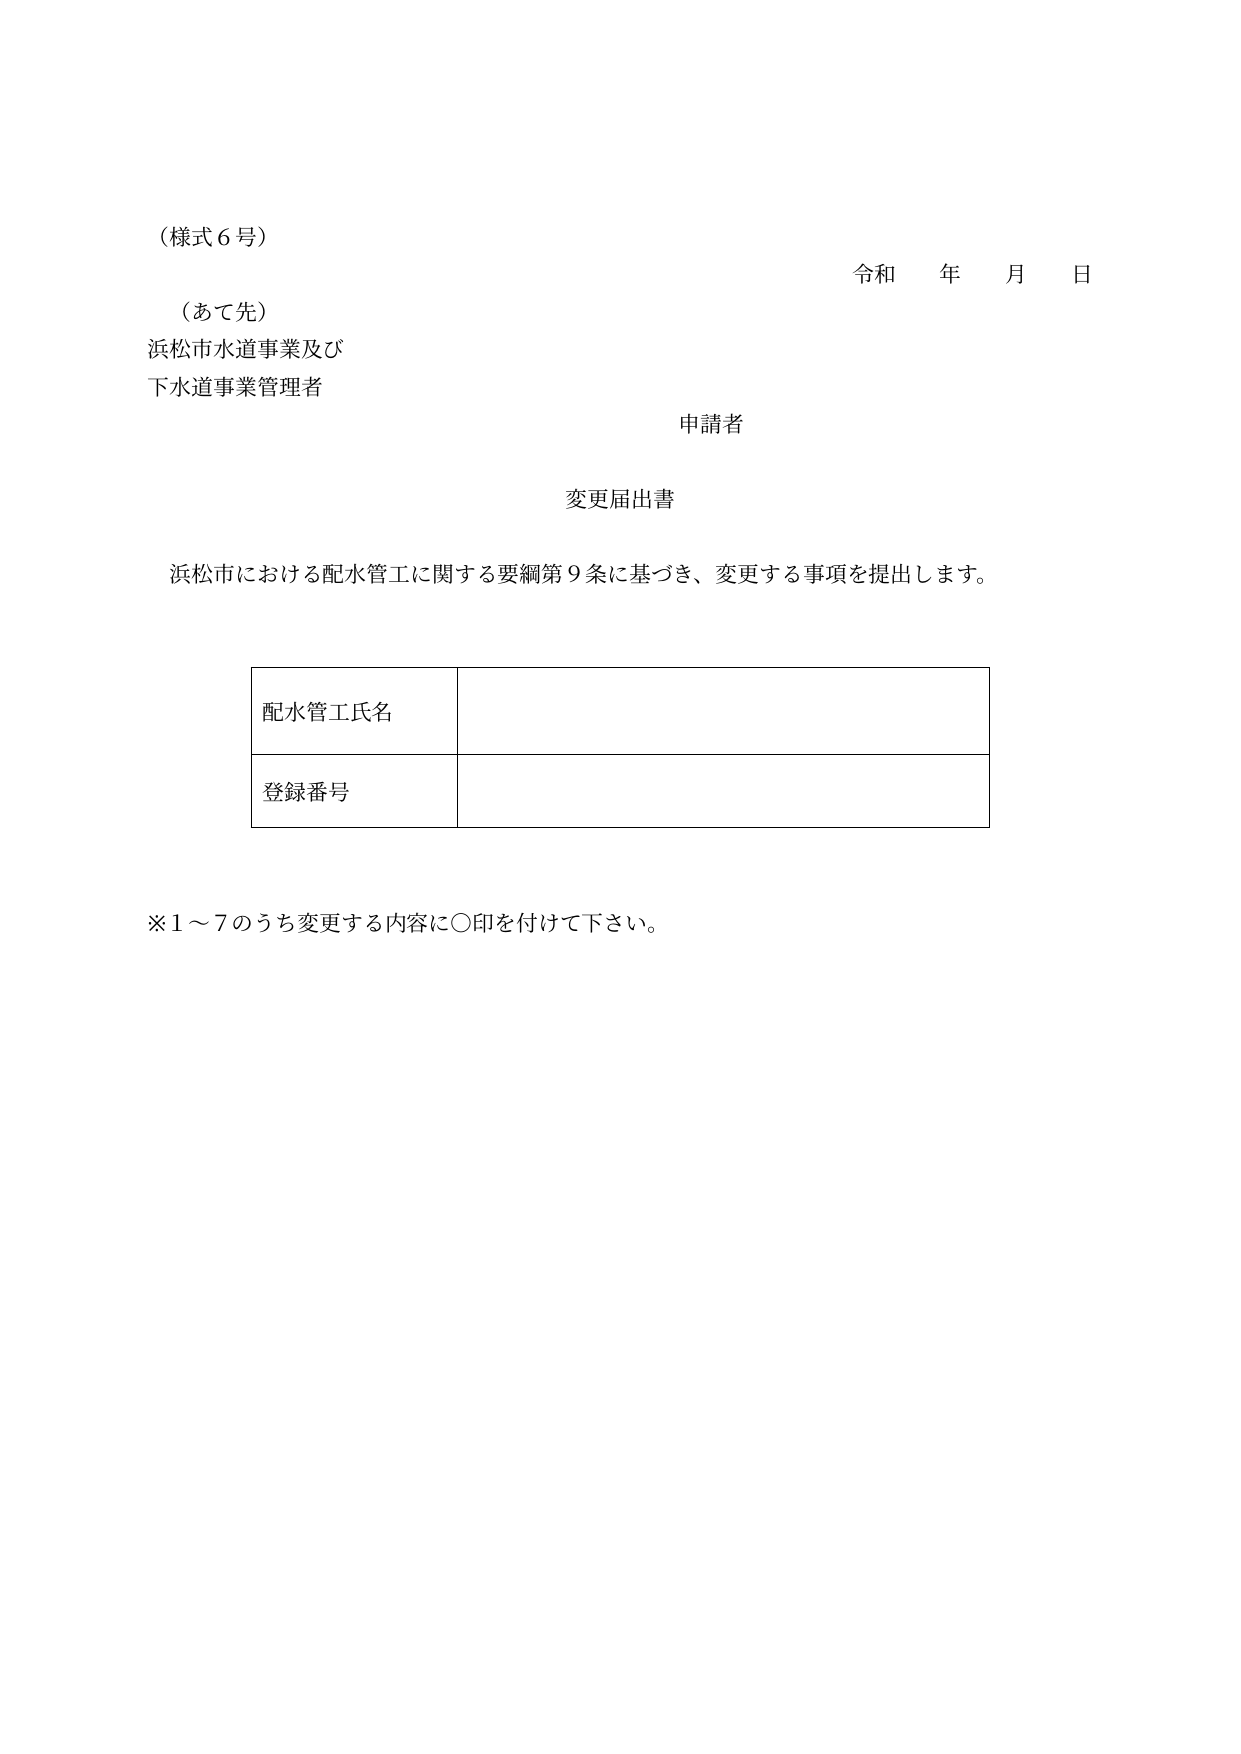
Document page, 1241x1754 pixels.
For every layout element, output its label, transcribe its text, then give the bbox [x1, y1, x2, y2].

text （あて先） [148, 292, 1092, 329]
table_header [458, 668, 989, 754]
table_cell [458, 755, 989, 827]
text 申請者 [148, 404, 1005, 442]
text 変更届出書 [148, 479, 1092, 517]
text 令和 年 月 日 [148, 254, 1092, 292]
table_header 配水管工氏名 [252, 668, 457, 754]
table_cell 登録番号 [252, 755, 457, 827]
text 下水道事業管理者 [148, 367, 1092, 404]
text 浜松市における配水管工に関する要綱第９条に基づき、変更する事項を提出します。 [148, 554, 1092, 592]
text ※１～７のうち変更する内容に○印を付けて下さい。 [148, 903, 1092, 941]
text （様式６号） [148, 217, 1092, 254]
text 浜松市水道事業及び [148, 329, 1092, 367]
